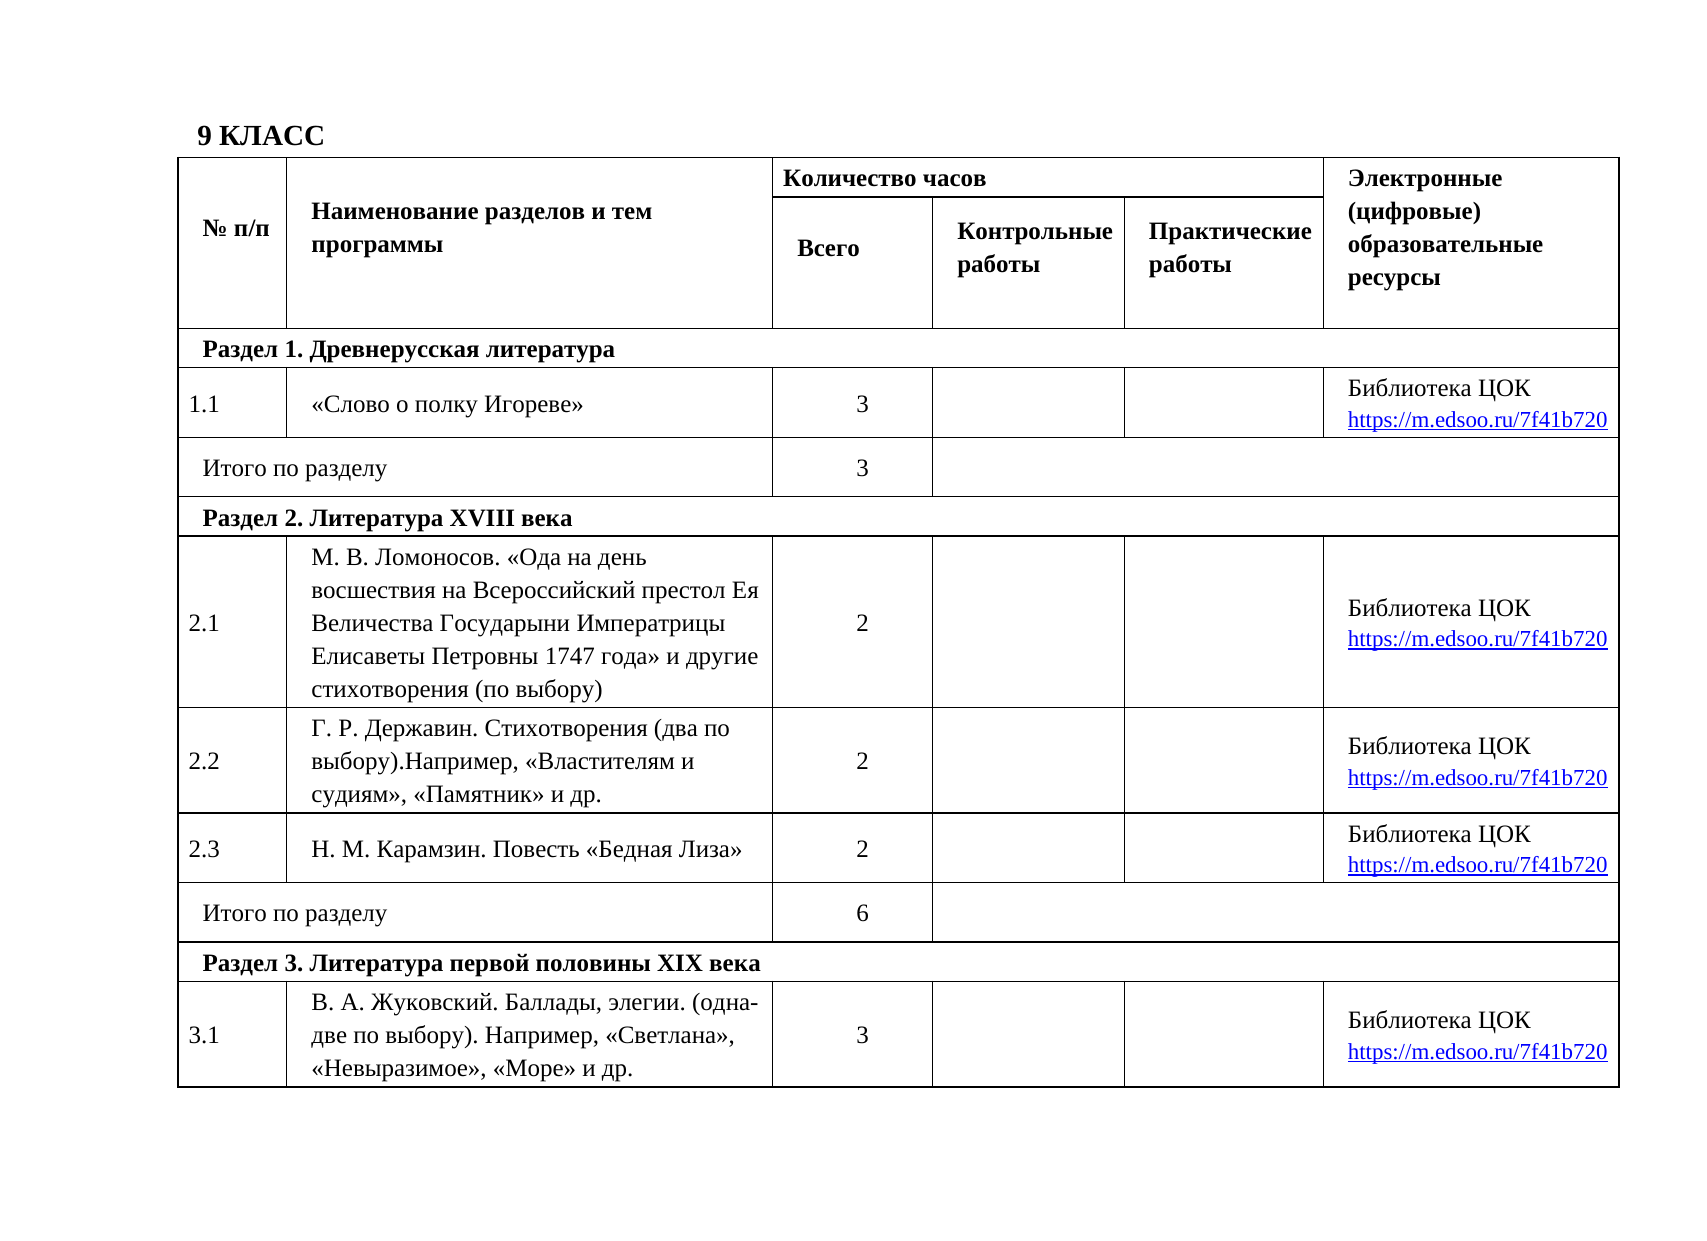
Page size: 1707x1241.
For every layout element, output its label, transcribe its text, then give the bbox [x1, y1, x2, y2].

table_cell 3.1 [179, 982, 286, 1086]
table_header Наименование разделов и тем программы [287, 158, 772, 327]
table_cell Контрольные работы [933, 198, 1124, 327]
table_cell 2 [773, 537, 932, 707]
table_header Количество часов [773, 158, 1323, 196]
table_cell Итого по разделу [179, 438, 772, 496]
table_cell Библиотека ЦОК https://m.edsoo.ru/7f41b720 [1324, 537, 1618, 707]
table_cell Г. Р. Державин. Стихотворения (два по выбору).Например, «Властителям и судиям», «Памятник» и др. [287, 708, 772, 812]
table_cell М. В. Ломоносов. «Ода на день восшествия на Всероссийский престол Ея Величества Государыни Императрицы Елисаветы Петровны 1747 года» и другие стихотворения (по выбору) [287, 537, 772, 707]
table_cell 2.3 [179, 814, 286, 882]
table_cell [933, 368, 1124, 436]
table_header № п/п [179, 158, 286, 327]
table_cell [1125, 814, 1323, 882]
table_cell Раздел 1. Древнерусская литература [179, 329, 1618, 367]
table_cell Библиотека ЦОК https://m.edsoo.ru/7f41b720 [1324, 368, 1618, 436]
table_cell [933, 708, 1124, 812]
table_cell 6 [773, 883, 932, 941]
table_cell «Слово о полку Игореве» [287, 368, 772, 436]
table_cell Практические работы [1125, 198, 1323, 327]
table_cell 3 [773, 368, 932, 436]
table_cell Всего [773, 198, 932, 327]
table_cell 2.1 [179, 537, 286, 707]
table_cell Раздел 2. Литература XVIII века [179, 497, 1618, 535]
table_cell Библиотека ЦОК https://m.edsoo.ru/7f41b720 [1324, 814, 1618, 882]
table_cell [1125, 982, 1323, 1086]
table_cell [1125, 708, 1323, 812]
table_cell [1125, 368, 1323, 436]
table_header Электронные (цифровые) образовательные ресурсы [1324, 158, 1618, 327]
table_cell В. А. Жуковский. Баллады, элегии. (одна-две по выбору). Например, «Светлана», «Невыразимое», «Море» и др. [287, 982, 772, 1086]
table_cell 2.2 [179, 708, 286, 812]
table_cell 2 [773, 708, 932, 812]
table_cell Итого по разделу [179, 883, 772, 941]
table_cell Библиотека ЦОК https://m.edsoo.ru/7f41b720 [1324, 708, 1618, 812]
table_cell [1125, 537, 1323, 707]
table_cell [933, 982, 1124, 1086]
table_cell Раздел 3. Литература первой половины XIX века [179, 943, 1618, 981]
text 9 КЛАСС [190, 118, 1618, 152]
table_cell Н. М. Карамзин. Повесть «Бедная Лиза» [287, 814, 772, 882]
table_cell [933, 883, 1618, 941]
table_cell [933, 537, 1124, 707]
table_cell 3 [773, 982, 932, 1086]
table_cell [933, 814, 1124, 882]
table_cell [933, 438, 1618, 496]
table_cell 3 [773, 438, 932, 496]
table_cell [1324, 982, 1618, 1086]
table_cell 2 [773, 814, 932, 882]
table_cell 1.1 [179, 368, 286, 436]
